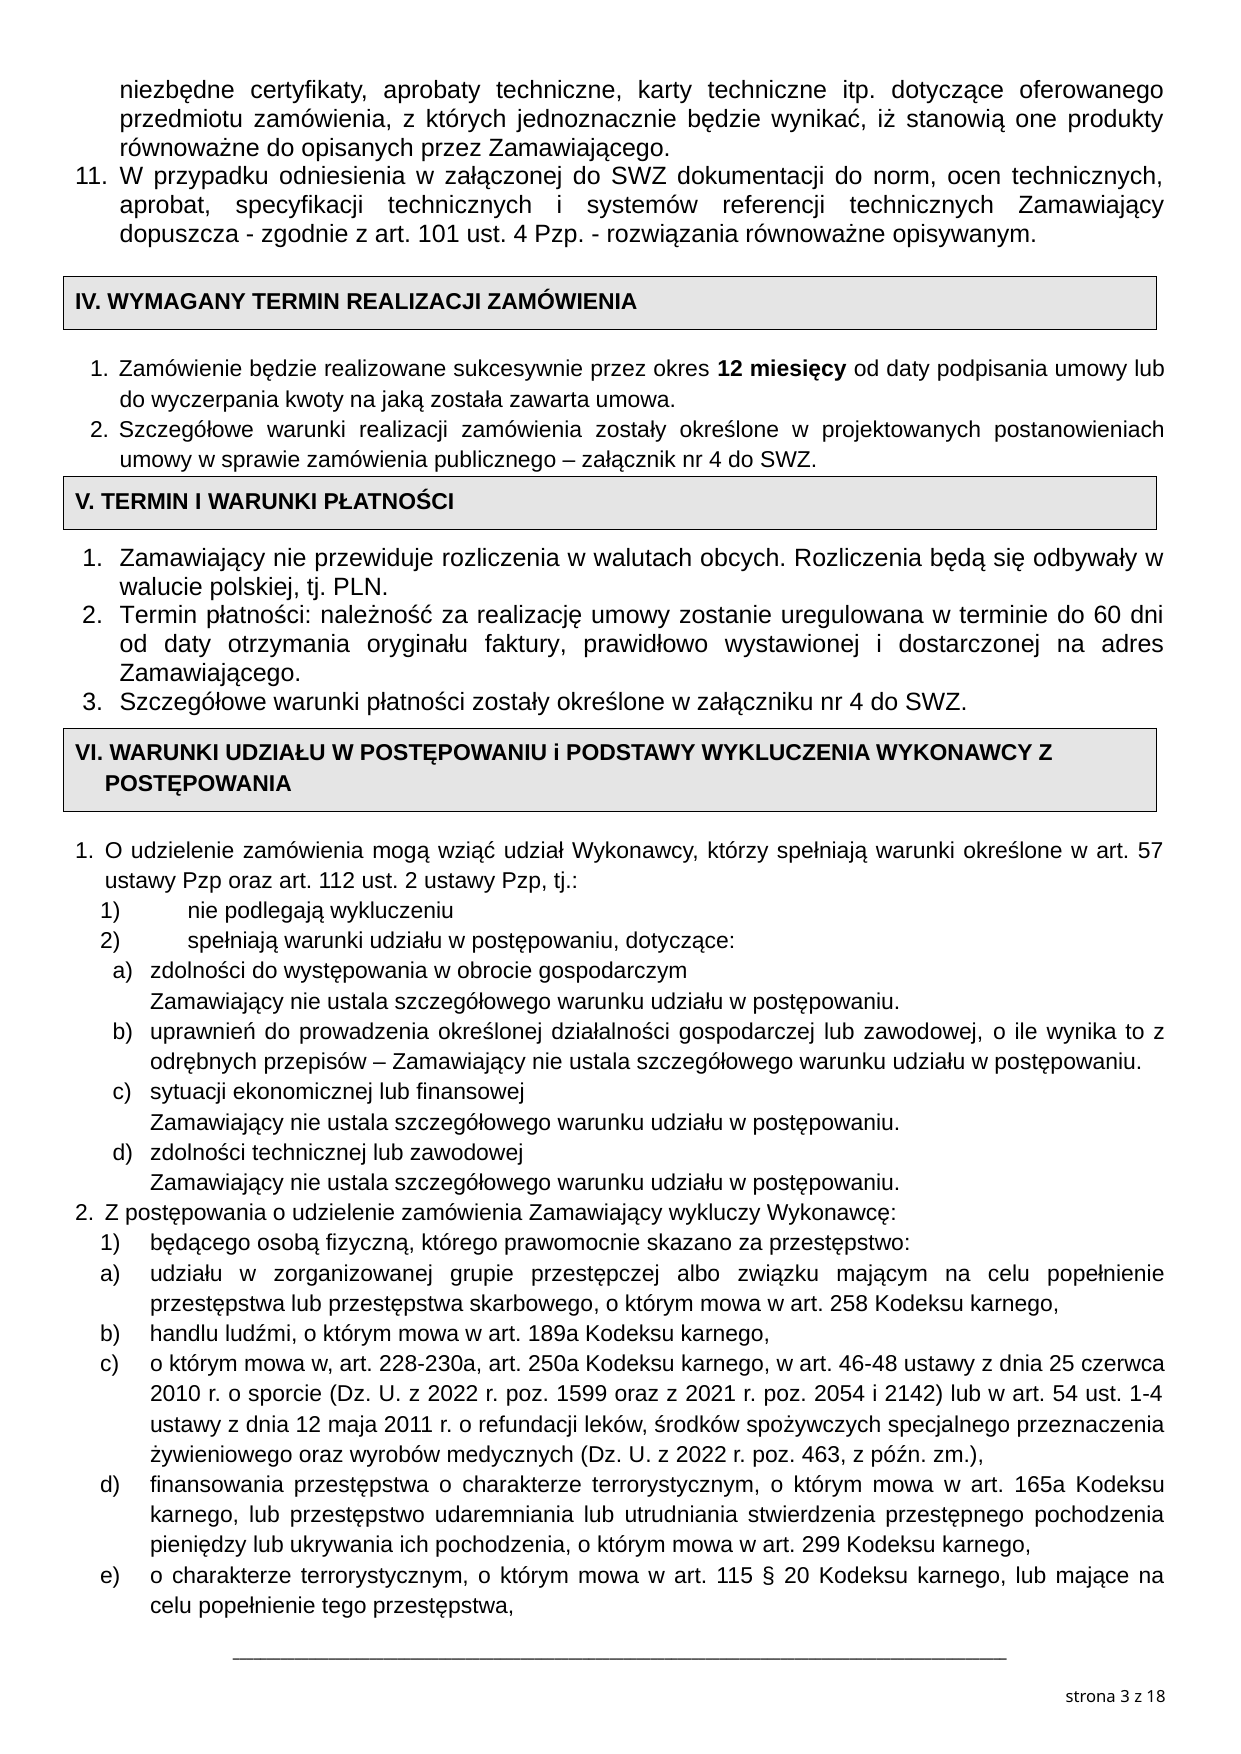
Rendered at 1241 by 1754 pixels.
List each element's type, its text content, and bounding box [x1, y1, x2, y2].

list uprawnień do prowadzenia określonej działalności gospodarczej lub zawodowej, o ile wynika to z odrębnych przepisów – Zamawiający nie ustala szczegółowego warunku udziału w postępowaniu. [112, 1018, 1165, 1074]
list Zamawiający nie przewiduje rozliczenia w walutach obcych. Rozliczenia będą się odbywały w walucie polskiej, tj. PLN. [82, 543, 1165, 600]
list Z postępowania o udzielenie zamówienia Zamawiający wykluczy Wykonawcę: [75, 1199, 1165, 1226]
list O udzielenie zamówienia mogą wziąć udział Wykonawcy, którzy spełniają warunki określone w art. 57 ustawy Pzp oraz art. 112 ust. 2 ustawy Pzp, tj.: [75, 837, 1165, 893]
text Zamawiający nie ustala szczegółowego warunku udziału w postępowaniu. [75, 988, 1165, 1014]
list Zamówienie będzie realizowane sukcesywnie przez okres 12 miesięcy od daty podpisania umowy lub do wyczerpania kwoty na jaką została zawarta umowa. [90, 355, 1165, 412]
list Termin płatności: należność za realizację umowy zostanie uregulowana w terminie do 60 dni od daty otrzymania oryginału faktury, prawidłowo wystawionej i dostarczonej na adres Zamawiającego. [82, 600, 1165, 687]
text a) udziału w zorganizowanej grupie przestępczej albo związku mającym na celu popełnienie przestępstwa lub przestępstwa skarbowego, o którym mowa w art. 258 Kodeksu karnego, [100, 1259, 1165, 1316]
text d) finansowania przestępstwa o charakterze terrorystycznym, o którym mowa w art. 165a Kodeksu karnego, lub przestępstwo udaremniania lub utrudniania stwierdzenia przestępnego pochodzenia pieniędzy lub ukrywania ich pochodzenia, o którym mowa w art. 299 Kodeksu karnego, [100, 1471, 1165, 1558]
table_header V. TERMIN I WARUNKI PŁATNOŚCI [64, 477, 1156, 529]
list Szczegółowe warunki płatności zostały określone w załączniku nr 4 do SWZ. [82, 687, 1165, 715]
text c) o którym mowa w, art. 228-230a, art. 250a Kodeksu karnego, w art. 46-48 ustawy z dnia 25 czerwca 2010 r. o sporcie (Dz. U. z 2022 r. poz. 1599 oraz z 2021 r. poz. 2054 i 2142) lub w art. 54 ust. 1-4 ustawy z dnia 12 maja 2011 r. o refundacji leków, środków spożywczych specjalnego przeznaczenia żywieniowego oraz wyrobów medycznych (Dz. U. z 2022 r. poz. 463, z późn. zm.), [100, 1350, 1165, 1467]
list zdolności do występowania w obrocie gospodarczym [112, 957, 1165, 984]
list Szczegółowe warunki realizacji zamówienia zostały określone w projektowanych postanowieniach umowy w sprawie zamówienia publicznego – załącznik nr 4 do SWZ. [90, 416, 1165, 472]
list nie podlegają wykluczeniu [100, 897, 1165, 923]
list W przypadku odniesienia w załączonej do SWZ dokumentacji do norm, ocen technicznych, aprobat, specyfikacji technicznych i systemów referencji technicznych Zamawiający dopuszcza - zgodnie z art. 101 ust. 4 Pzp. - rozwiązania równoważne opisywanym. [75, 161, 1165, 247]
list sytuacji ekonomicznej lub finansowej [112, 1078, 1165, 1105]
table_header IV. WYMAGANY TERMIN REALIZACJI ZAMÓWIENIA [64, 277, 1156, 329]
text e) o charakterze terrorystycznym, o którym mowa w art. 115 § 20 Kodeksu karnego, lub mające na celu popełnienie tego przestępstwa, [100, 1562, 1165, 1618]
text 1) będącego osobą fizyczną, którego prawomocnie skazano za przestępstwo: [100, 1229, 1165, 1256]
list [75, 75, 1165, 161]
text Zamawiający nie ustala szczegółowego warunku udziału w postępowaniu. [75, 1169, 1165, 1195]
text b) handlu ludźmi, o którym mowa w art. 189a Kodeksu karnego, [100, 1320, 1165, 1346]
table_header VI. WARUNKI UDZIAŁU W POSTĘPOWANIU i PODSTAWY WYKLUCZENIA WYKONAWCY Z POSTĘPOWANIA [64, 729, 1156, 811]
list spełniają warunki udziału w postępowaniu, dotyczące: [100, 927, 1165, 954]
text Zamawiający nie ustala szczegółowego warunku udziału w postępowaniu. [75, 1108, 1165, 1135]
list zdolności technicznej lub zawodowej [112, 1139, 1165, 1165]
